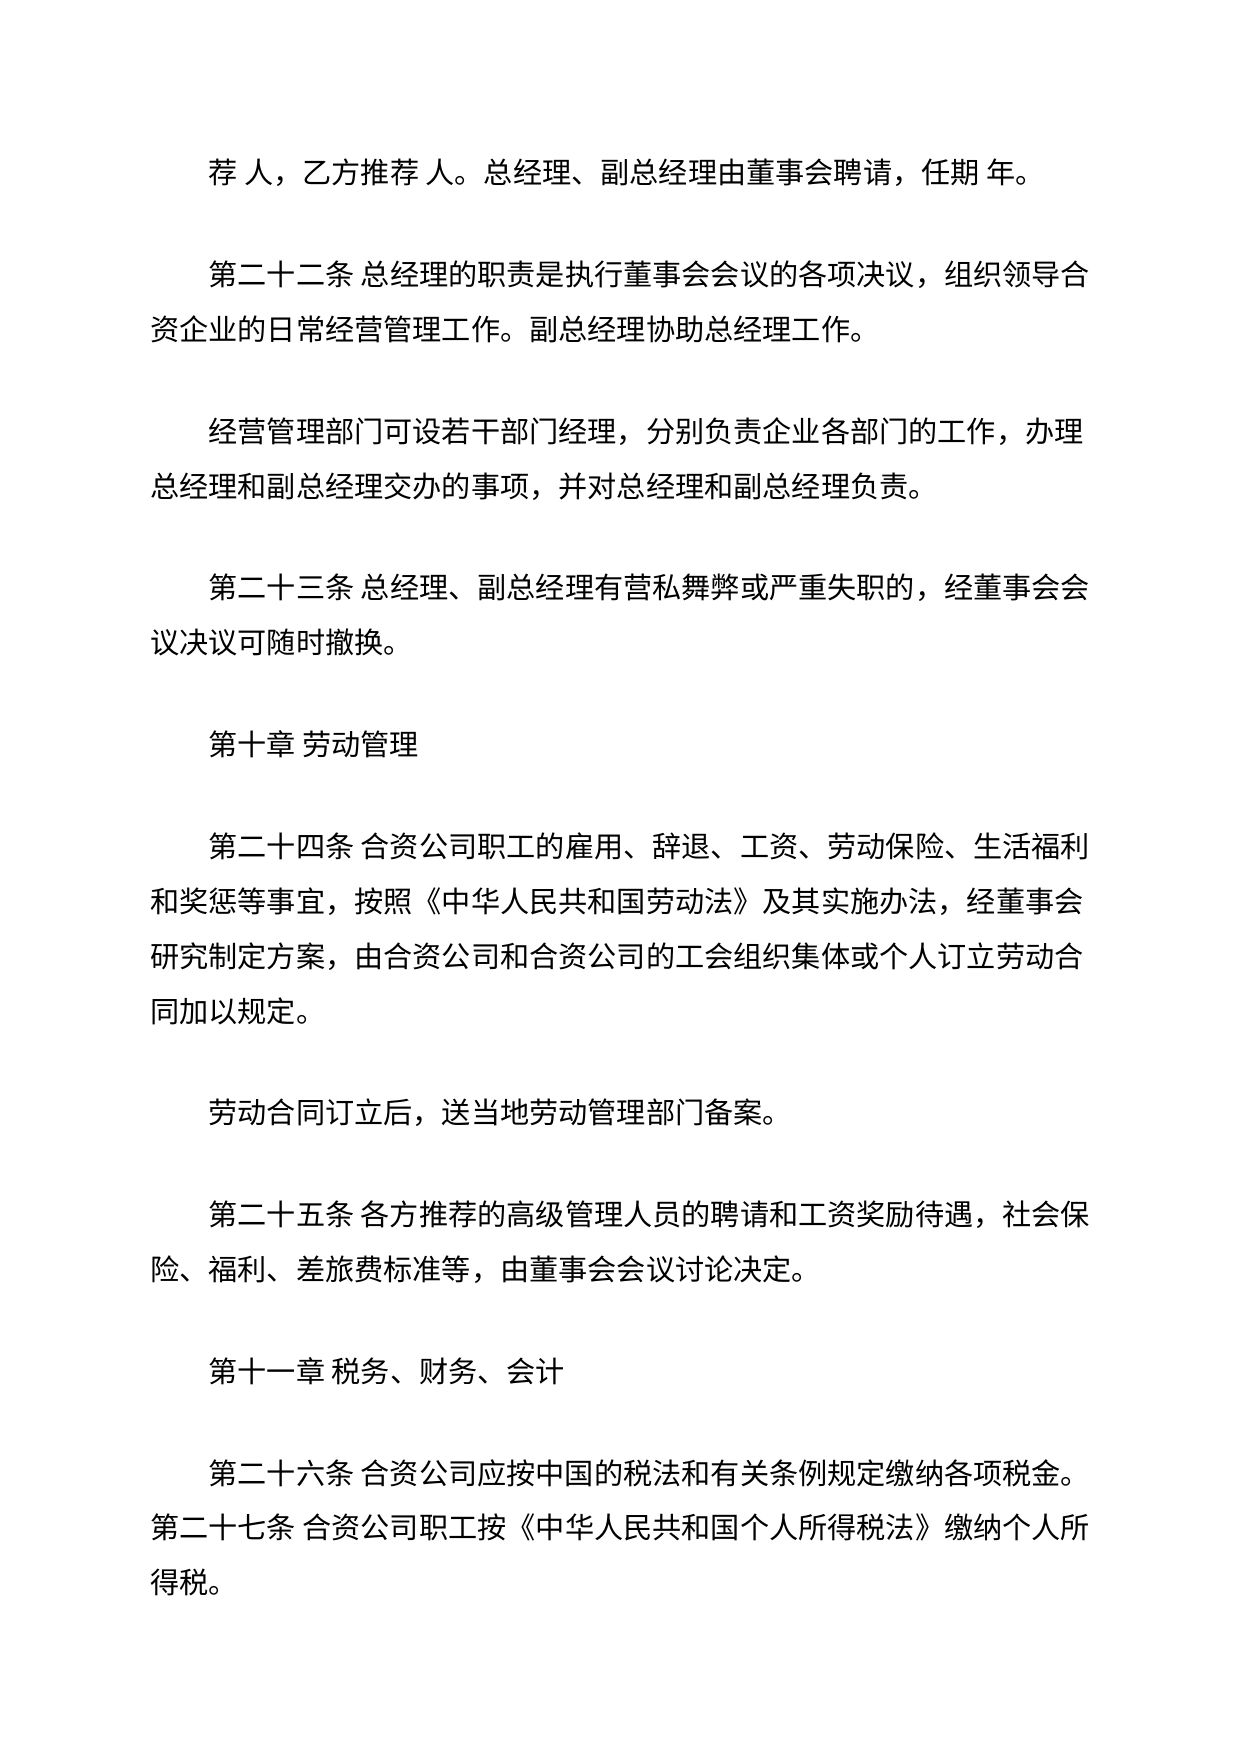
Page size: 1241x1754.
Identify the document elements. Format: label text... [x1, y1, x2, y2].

text 第二十五条 各方推荐的高级管理人员的聘请和工资奖励待遇，社会保险、福利、差旅费标准等，由董事会会议讨论决定。 [150, 1192, 1090, 1289]
text 经营管理部门可设若干部门经理，分别负责企业各部门的工作，办理总经理和副总经理交办的事项，并对总经理和副总经理负责。 [150, 408, 1090, 506]
text 第二十六条 合资公司应按中国的税法和有关条例规定缴纳各项税金。 第二十七条 合资公司职工按《中华人民共和国个人所得税法》缴纳个人所得税。 [150, 1450, 1090, 1602]
text 第二十四条 合资公司职工的雇用、辞退、工资、劳动保险、生活福利和奖惩等事宜，按照《中华人民共和国劳动法》及其实施办法，经董事会研究制定方案，由合资公司和合资公司的工会组织集体或个人订立劳动合同加以规定。 [150, 823, 1090, 1031]
text 劳动合同订立后，送当地劳动管理部门备案。 [150, 1090, 1090, 1132]
text 第二十三条 总经理、副总经理有营私舞弊或严重失职的，经董事会会议决议可随时撤换。 [150, 565, 1090, 662]
text 第十一章 税务、财务、会计 [150, 1348, 1090, 1391]
text 荐 人，乙方推荐 人。总经理、副总经理由董事会聘请，任期 年。 [150, 150, 1090, 192]
text 第十章 劳动管理 [150, 722, 1090, 764]
text 第二十二条 总经理的职责是执行董事会会议的各项决议，组织领导合资企业的日常经营管理工作。副总经理协助总经理工作。 [150, 252, 1090, 349]
